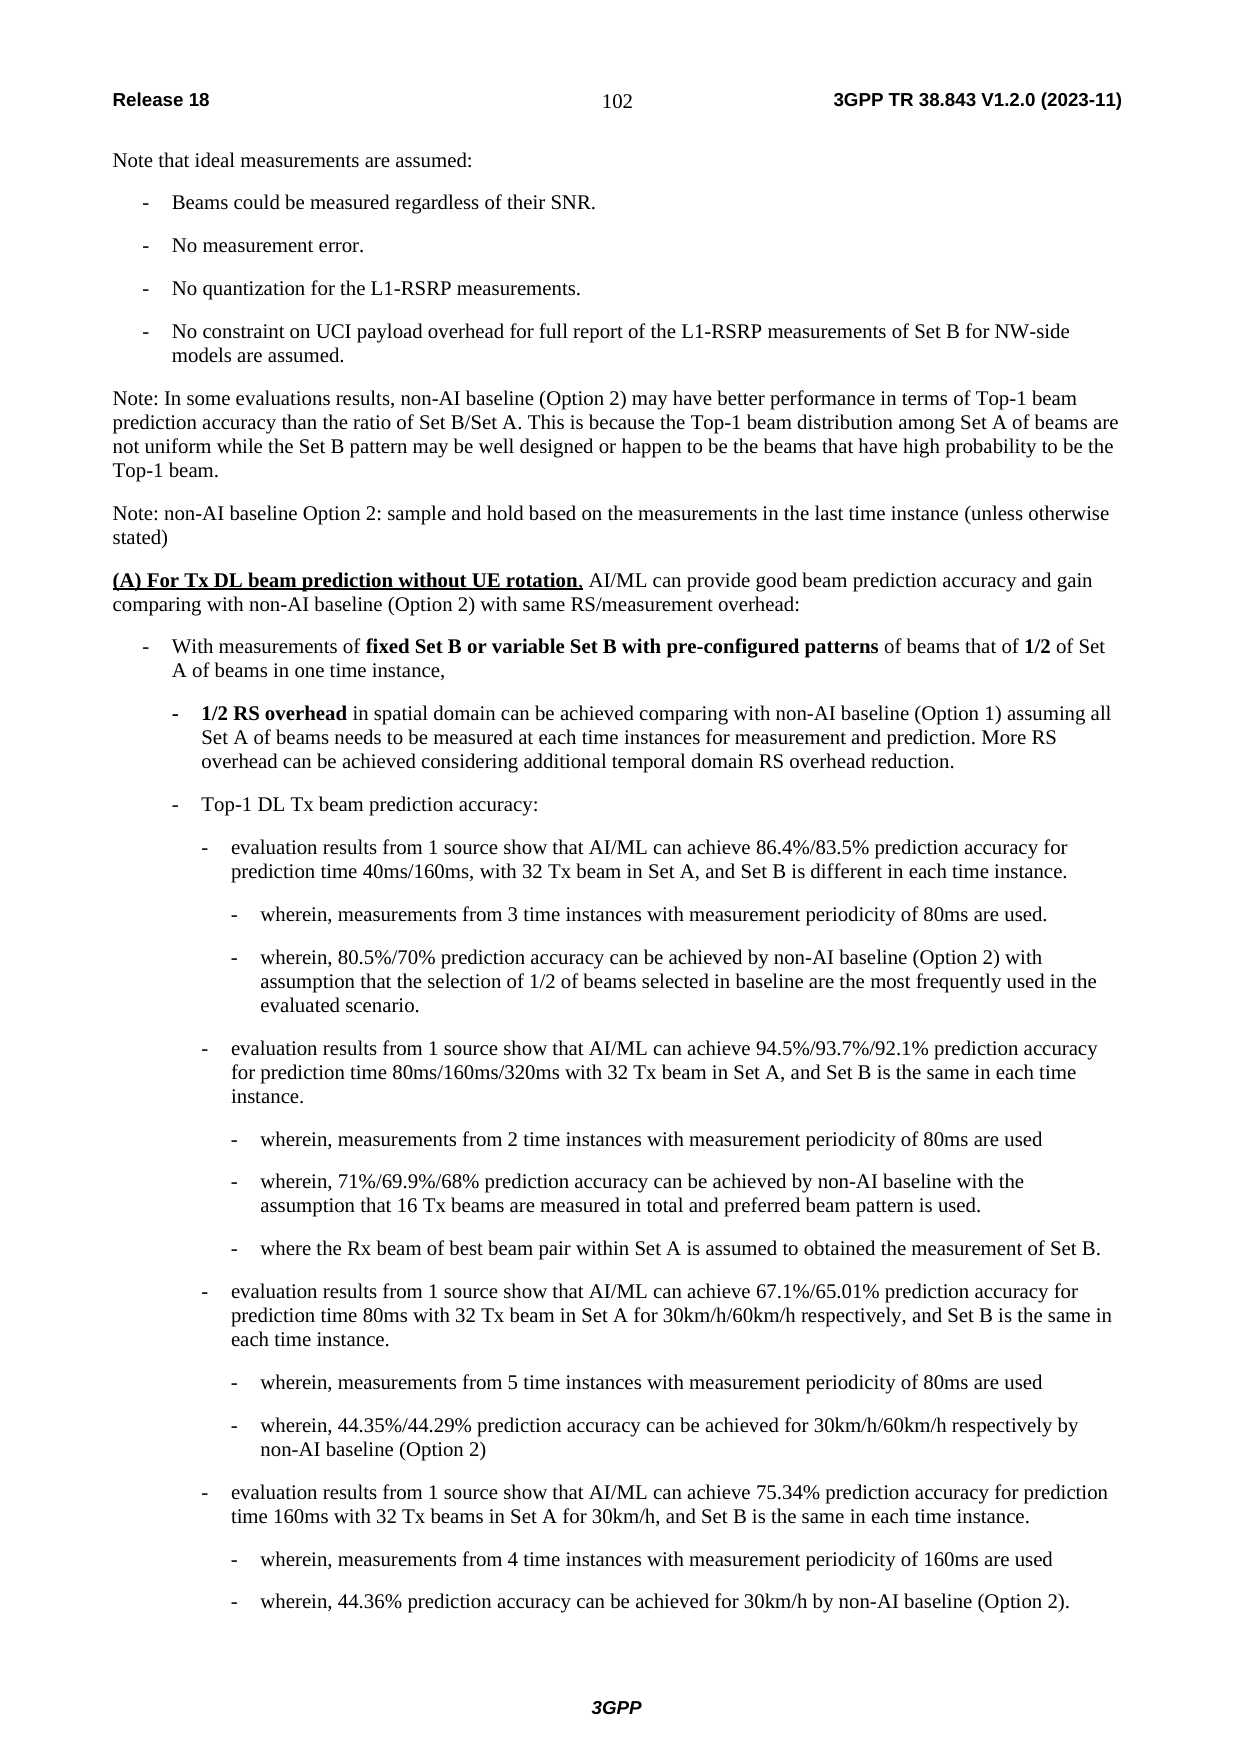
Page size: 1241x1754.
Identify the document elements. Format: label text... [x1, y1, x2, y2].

text - evaluation results from 1 source show that AI/ML can achieve 75.34% prediction accuracy for prediction time 160ms with 32 Tx beams in Set A for 30km/h, and Set B is the same in each time instance. [201, 1480, 1122, 1528]
text - No constraint on UCI payload overhead for full report of the L1-RSRP measurements of Set B for NW-side models are assumed. [142, 319, 1122, 367]
text Note: non-AI baseline Option 2: sample and hold based on the measurements in the last time instance (unless otherwise stated) [112, 501, 1122, 549]
text - 1/2 RS overhead in spatial domain can be achieved comparing with non-AI baseline (Option 1) assuming all Set A of beams needs to be measured at each time instances for measurement and prediction. More RS overhead can be achieved considering additional temporal domain RS overhead reduction. [172, 701, 1122, 773]
text Note: In some evaluations results, non-AI baseline (Option 2) may have better performance in terms of Top-1 beam prediction accuracy than the ratio of Set B/Set A. This is because the Top-1 beam distribution among Set A of beams are not uniform while the Set B pattern may be well designed or happen to be the beams that have high probability to be the Top-1 beam. [112, 386, 1122, 482]
text - With measurements of fixed Set B or variable Set B with pre-configured patterns of beams that of 1/2 of Set A of beams in one time instance, [142, 634, 1122, 682]
text - wherein, measurements from 2 time instances with measurement periodicity of 80ms are used [231, 1127, 1122, 1151]
text - where the Rx beam of best beam pair within Set A is assumed to obtained the measurement of Set B. [231, 1236, 1122, 1260]
text - wherein, 80.5%/70% prediction accuracy can be achieved by non-AI baseline (Option 2) with assumption that the selection of 1/2 of beams selected in baseline are the most frequently used in the evaluated scenario. [231, 945, 1122, 1017]
text - wherein, 44.36% prediction accuracy can be achieved for 30km/h by non-AI baseline (Option 2). [231, 1589, 1122, 1613]
text - No measurement error. [142, 233, 1122, 257]
text - evaluation results from 1 source show that AI/ML can achieve 94.5%/93.7%/92.1% prediction accuracy for prediction time 80ms/160ms/320ms with 32 Tx beam in Set A, and Set B is the same in each time instance. [201, 1036, 1122, 1108]
text - evaluation results from 1 source show that AI/ML can achieve 86.4%/83.5% prediction accuracy for prediction time 40ms/160ms, with 32 Tx beam in Set A, and Set B is different in each time instance. [201, 835, 1122, 883]
text - wherein, measurements from 3 time instances with measurement periodicity of 80ms are used. [231, 902, 1122, 926]
text (A) For Tx DL beam prediction without UE rotation, AI/ML can provide good beam prediction accuracy and gain comparing with non-AI baseline (Option 2) with same RS/measurement overhead: [112, 567, 1122, 616]
text - wherein, 44.35%/44.29% prediction accuracy can be achieved for 30km/h/60km/h respectively by non-AI baseline (Option 2) [231, 1413, 1122, 1461]
text - No quantization for the L1-RSRP measurements. [142, 276, 1122, 300]
text - wherein, 71%/69.9%/68% prediction accuracy can be achieved by non-AI baseline with the assumption that 16 Tx beams are measured in total and preferred beam pattern is used. [231, 1169, 1122, 1217]
text Note that ideal measurements are assumed: [112, 147, 1122, 172]
text - Beams could be measured regardless of their SNR. [142, 190, 1122, 214]
text - wherein, measurements from 4 time instances with measurement periodicity of 160ms are used [231, 1547, 1122, 1571]
text - evaluation results from 1 source show that AI/ML can achieve 67.1%/65.01% prediction accuracy for prediction time 80ms with 32 Tx beam in Set A for 30km/h/60km/h respectively, and Set B is the same in each time instance. [201, 1279, 1122, 1351]
text - wherein, measurements from 5 time instances with measurement periodicity of 80ms are used [231, 1370, 1122, 1394]
text - Top-1 DL Tx beam prediction accuracy: [172, 792, 1122, 816]
